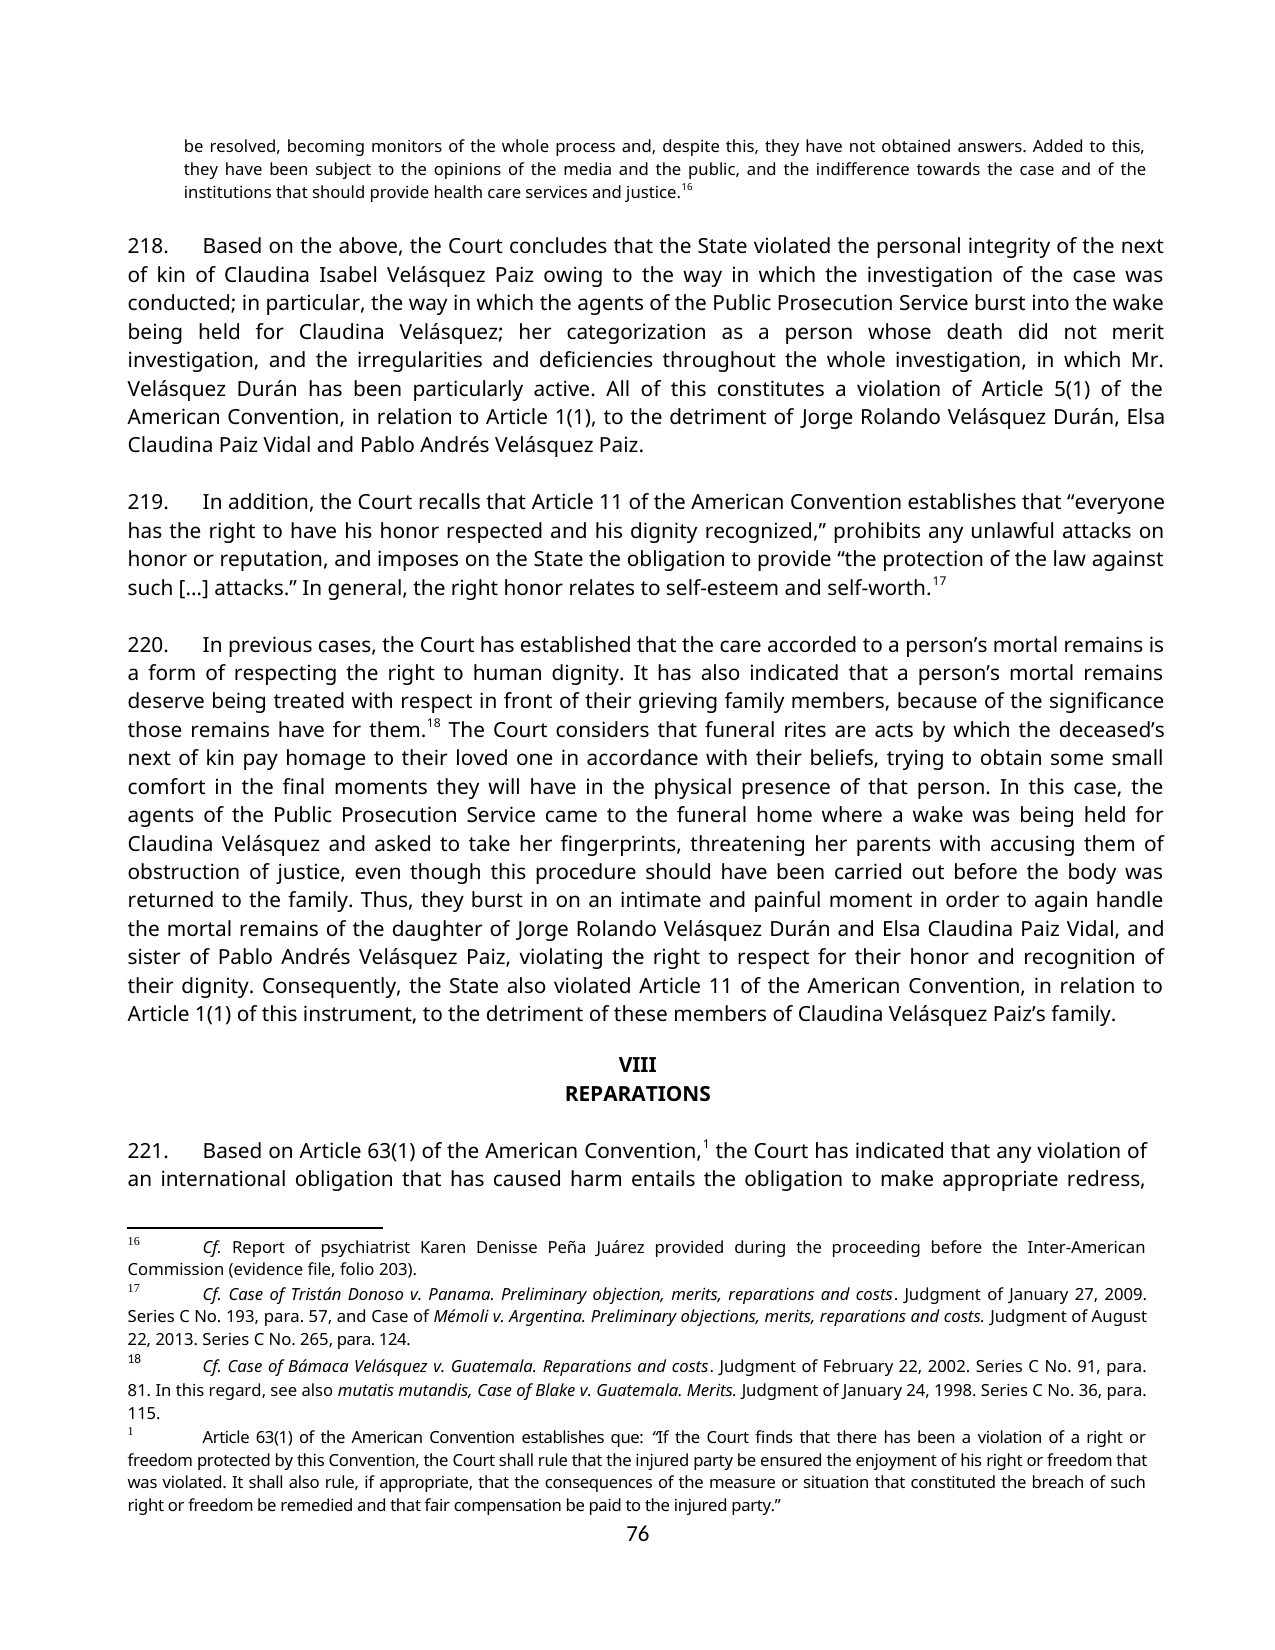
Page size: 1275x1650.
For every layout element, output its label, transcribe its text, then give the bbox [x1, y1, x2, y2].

list In addition, the Court recalls that Article 11 of the American Convention establishes that “everyone has the right to have his honor respected and his dignity recognized,” prohibits any unlawful attacks on honor or reputation, and imposes on the State the obligation to provide “the protection of the law against such […] attacks.” In general, the right honor relates to self-esteem and self-worth. [127, 487, 1166, 601]
list In previous cases, the Court has established that the care accorded to a person’s mortal remains is a form of respecting the right to human dignity. It has also indicated that a person’s mortal remains deserve being treated with respect in front of their grieving family members, because of the significance those remains have for them. The Court considers that funeral rites are acts by which the deceased’s next of kin pay homage to their loved one in accordance with their beliefs, trying to obtain some small comfort in the final moments they will have in the physical presence of that person. In this case, the agents of the Public Prosecution Service came to the funeral home where a wake was being held for Claudina Velásquez and asked to take her fingerprints, threatening her parents with accusing them of obstruction of justice, even though this procedure should have been carried out before the body was returned to the family. Thus, they burst in on an intimate and painful moment in order to again handle the mortal remains of the daughter of Jorge Rolando Velásquez Durán and Elsa Claudina Paiz Vidal, and sister of Pablo Andrés Velásquez Paiz, violating the right to respect for their honor and recognition of their dignity. Consequently, the State also violated Article 11 of the American Convention, in relation to Article 1(1) of this instrument, to the detriment of these members of Claudina Velásquez Paiz’s family. [127, 630, 1166, 1028]
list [184, 135, 1147, 203]
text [127, 1136, 1147, 1193]
list Based on the above, the Court concludes that the State violated the personal integrity of the next of kin of Claudina Isabel Velásquez Paiz owing to the way in which the investigation of the case was conducted; in particular, the way in which the agents of the Public Prosecution Service burst into the wake being held for Claudina Velásquez; her categorization as a person whose death did not merit investigation, and the irregularities and deficiencies throughout the whole investigation, in which Mr. Velásquez Durán has been particularly active. All of this constitutes a violation of Article 5(1) of the American Convention, in relation to Article 1(1), to the detriment of Jorge Rolando Velásquez Durán, Elsa Claudina Paiz Vidal and Pablo Andrés Velásquez Paiz. [127, 232, 1166, 459]
text VIIi REPARATIONS [127, 1051, 1147, 1107]
